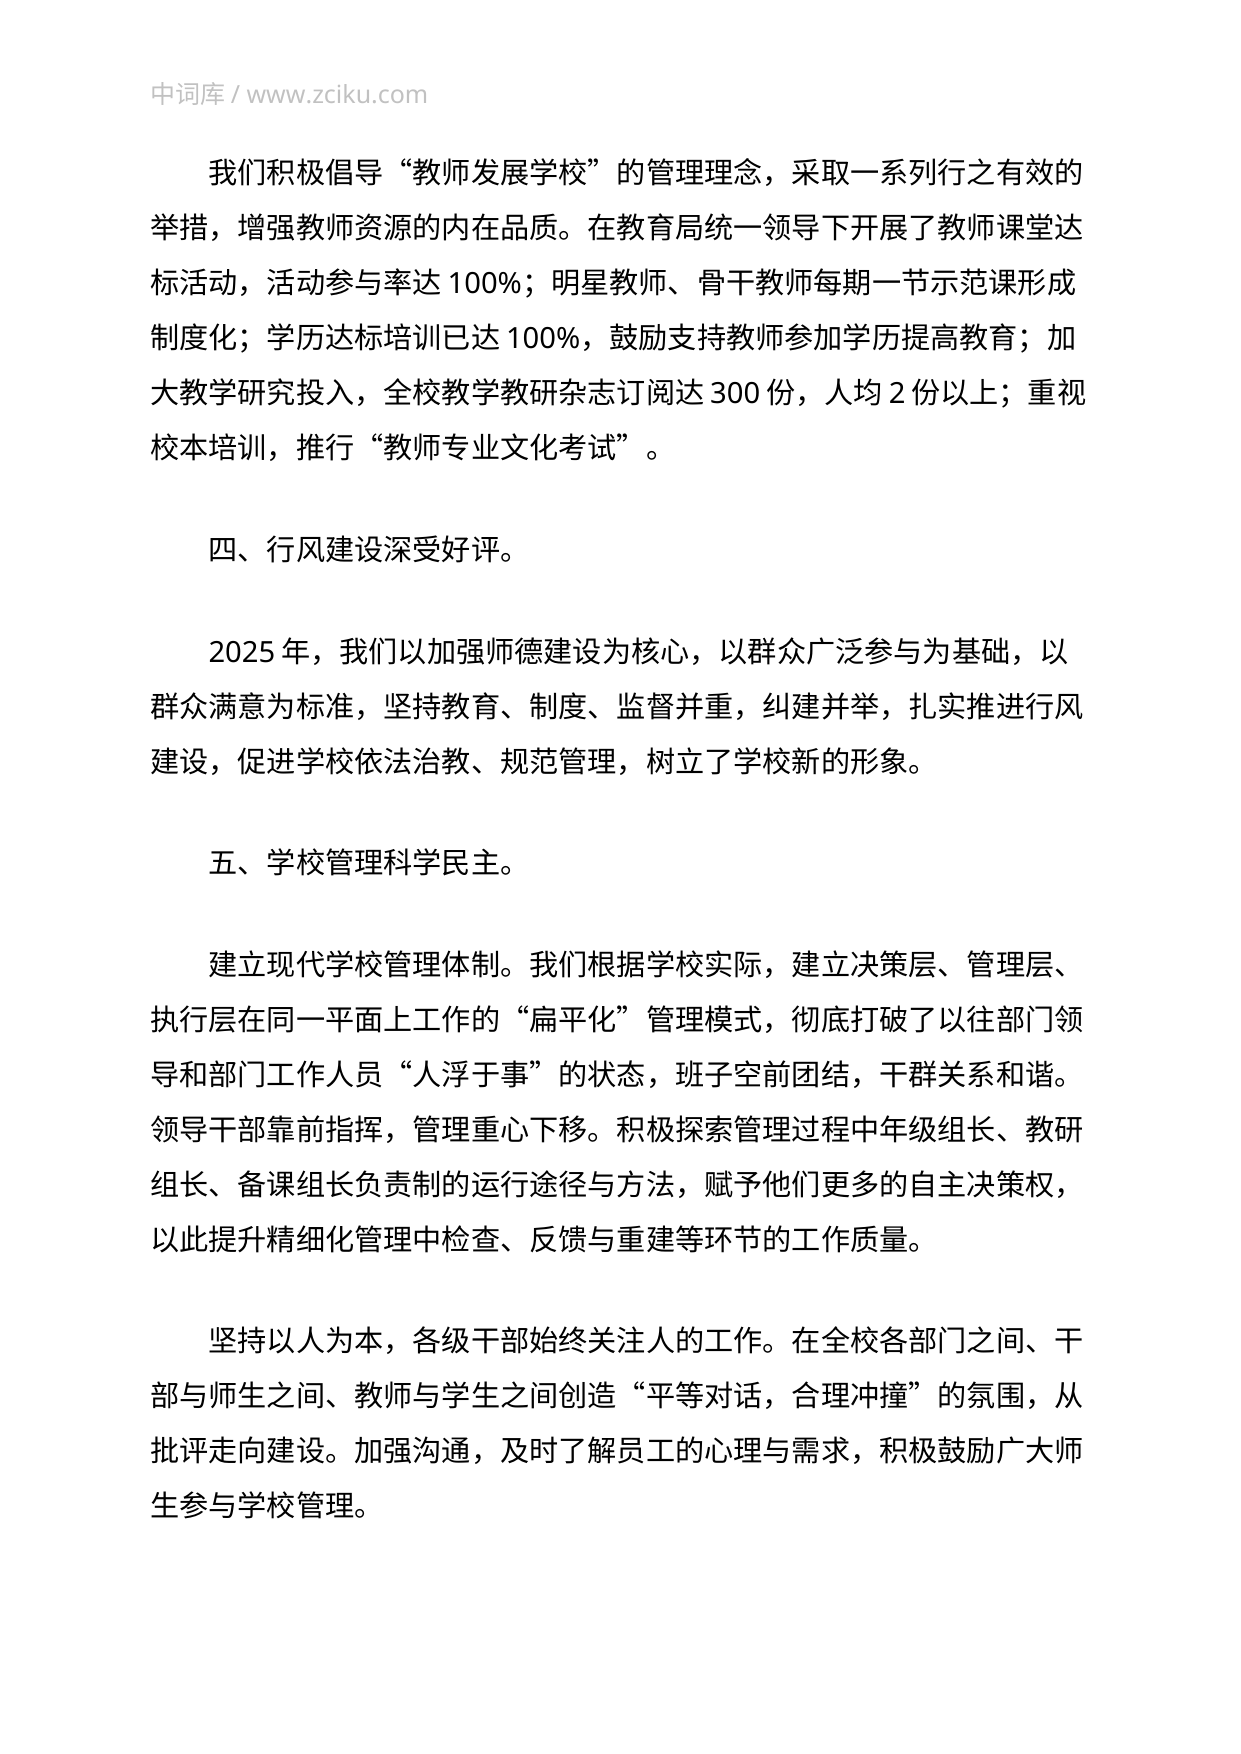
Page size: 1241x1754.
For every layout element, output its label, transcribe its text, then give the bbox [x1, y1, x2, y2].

text 2025年，我们以加强师德建设为核心，以群众广泛参与为基础，以群众满意为标准，坚持教育、制度、监督并重，纠建并举，扎实推进行风建设，促进学校依法治教、规范管理，树立了学校新的形象。 [150, 628, 1090, 781]
text 坚持以人为本，各级干部始终关注人的工作。在全校各部门之间、干部与师生之间、教师与学生之间创造“平等对话，合理冲撞”的氛围，从批评走向建设。加强沟通，及时了解员工的心理与需求，积极鼓励广大师生参与学校管理。 [150, 1318, 1090, 1525]
text 四、行风建设深受好评。 [150, 527, 1090, 569]
text 我们积极倡导“教师发展学校”的管理理念，采取一系列行之有效的举措，增强教师资源的内在品质。在教育局统一领导下开展了教师课堂达标活动，活动参与率达100%；明星教师、骨干教师每期一节示范课形成制度化；学历达标培训已达100%，鼓励支持教师参加学历提高教育；加大教学研究投入，全校教学教研杂志订阅达300份，人均2份以上；重视校本培训，推行“教师专业文化考试”。 [150, 150, 1090, 467]
text 建立现代学校管理体制。我们根据学校实际，建立决策层、管理层、执行层在同一平面上工作的“扁平化”管理模式，彻底打破了以往部门领导和部门工作人员“人浮于事”的状态，班子空前团结，干群关系和谐。领导干部靠前指挥，管理重心下移。积极探索管理过程中年级组长、教研组长、备课组长负责制的运行途径与方法，赋予他们更多的自主决策权，以此提升精细化管理中检查、反馈与重建等环节的工作质量。 [150, 942, 1090, 1258]
text 五、学校管理科学民主。 [150, 840, 1090, 882]
